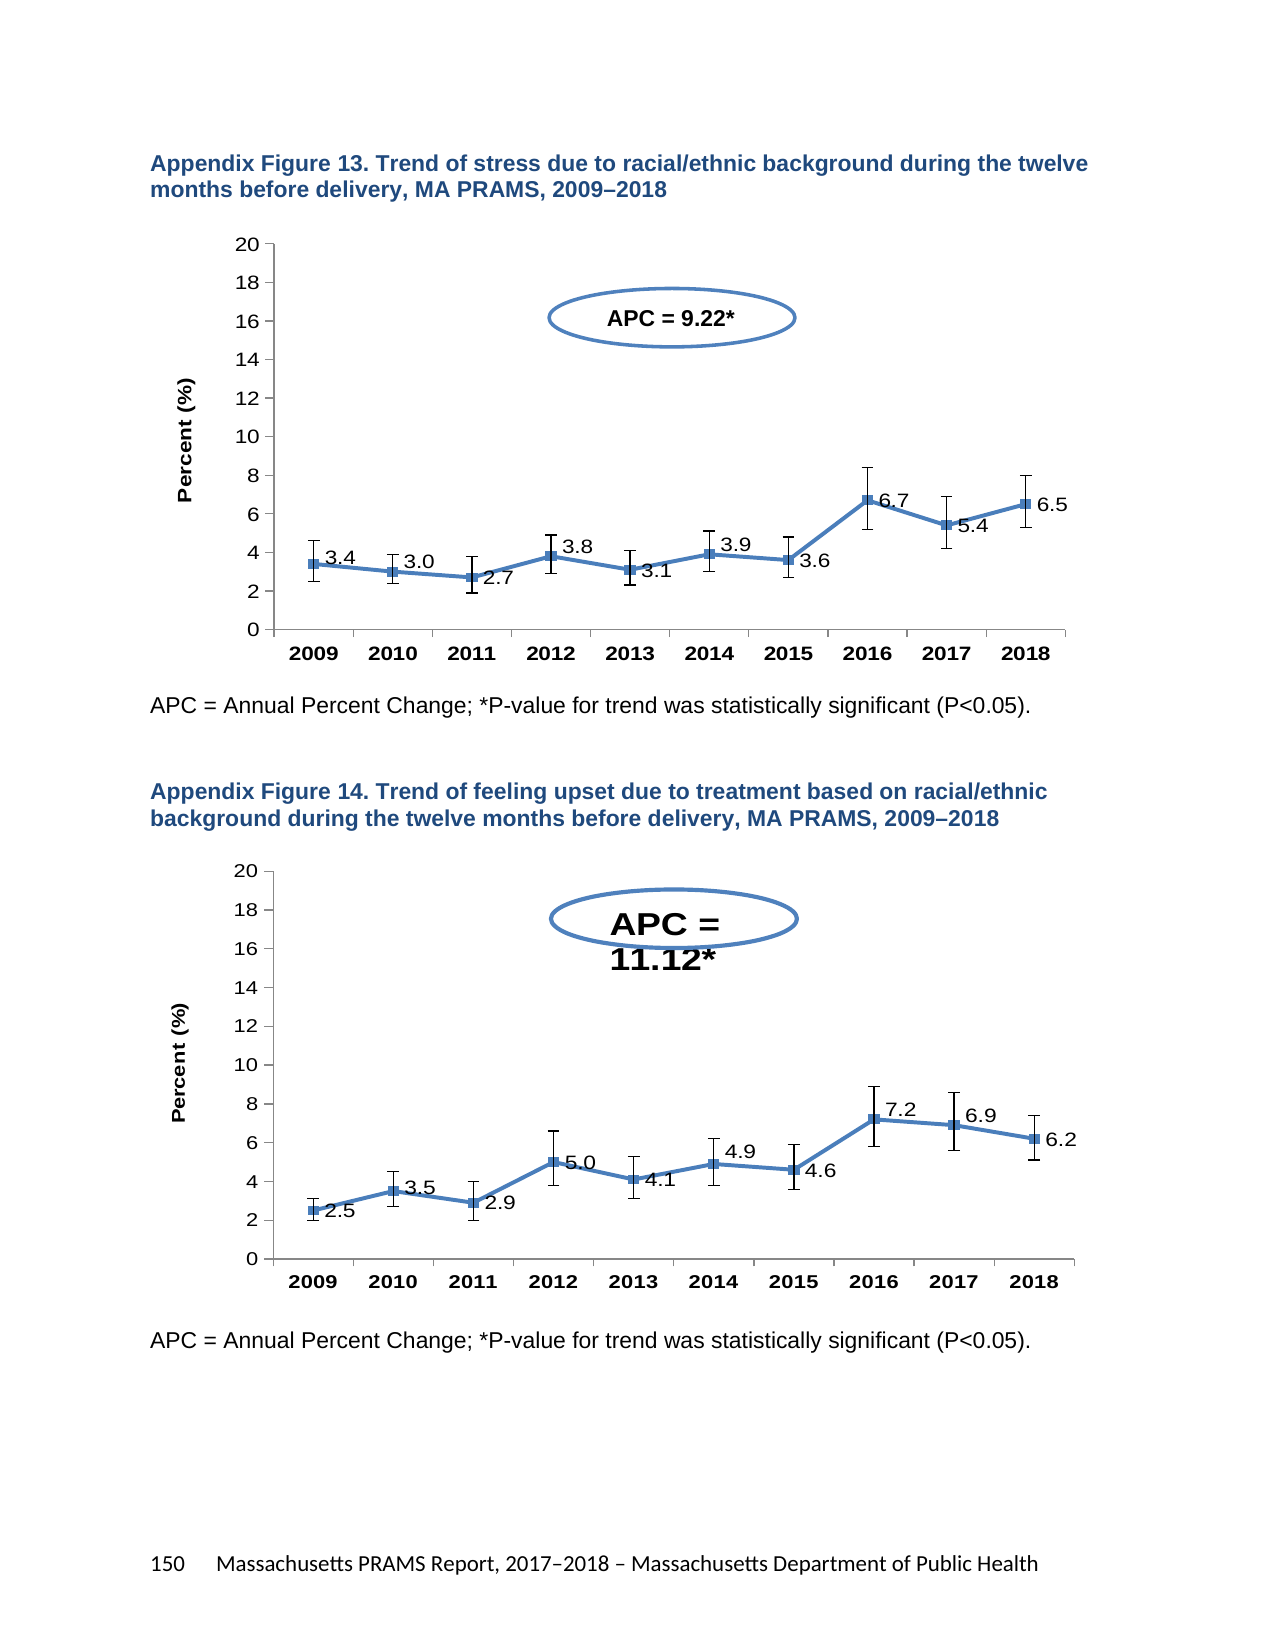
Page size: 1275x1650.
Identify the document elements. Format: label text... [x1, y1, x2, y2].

text APC = Annual Percent Change; *P-value for trend was statistically significant (P<0.05). [150, 1327, 1125, 1353]
text Appendix Figure 14. Trend of feeling upset due to treatment based on racial/ethnic background during the twelve months before delivery, MA PRAMS, 2009–2018 [150, 778, 1125, 831]
text APC = Annual Percent Change; *P-value for trend was statistically significant (P<0.05). [150, 692, 1125, 719]
text Appendix Figure 13. Trend of stress due to racial/ethnic background during the twelve months before delivery, MA PRAMS, 2009–2018 [150, 150, 1125, 203]
